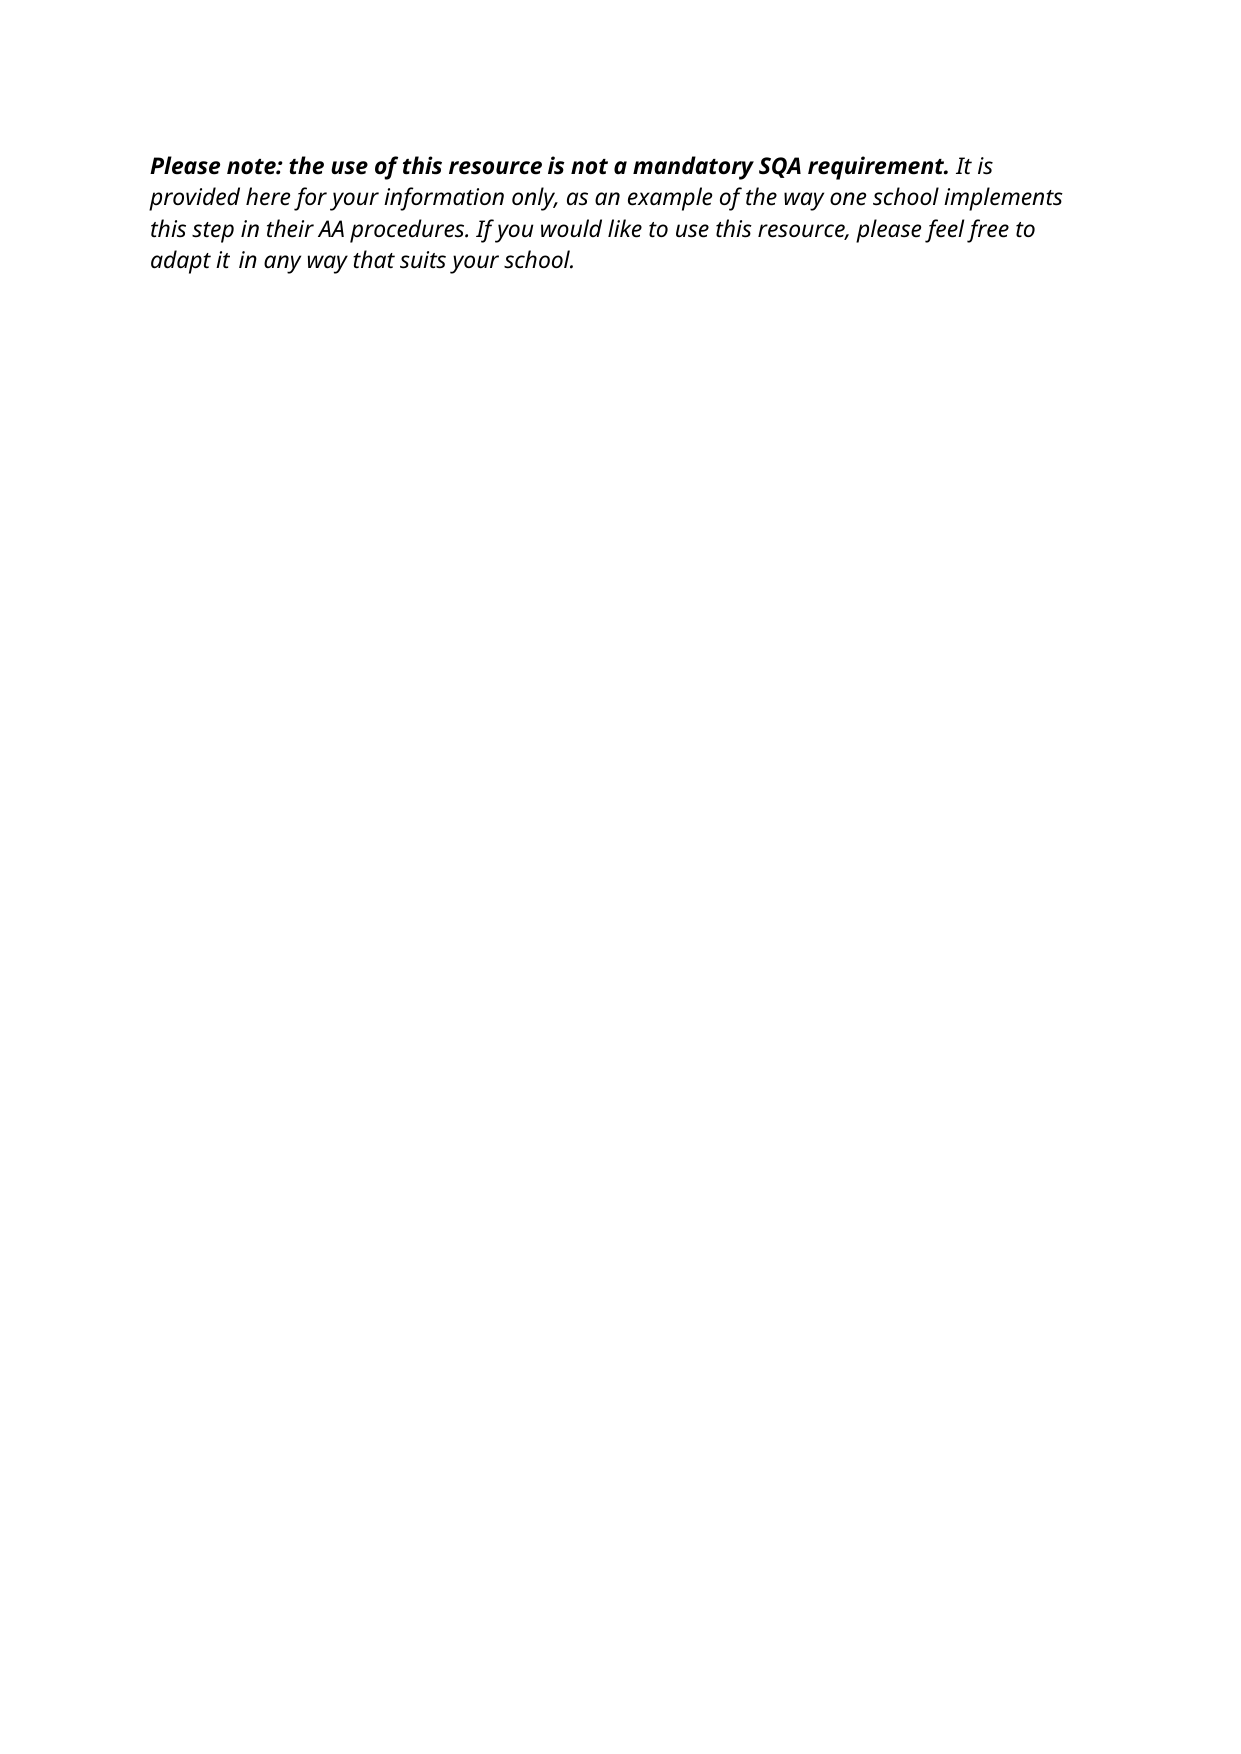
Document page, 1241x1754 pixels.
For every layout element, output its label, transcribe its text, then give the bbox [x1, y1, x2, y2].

list Please note: the use of this resource is not a mandatory SQA requirement. It is provided here for your information only, as an example of the way one school implements this step in their AA procedures. If you would like to use this resource, please feel free to adapt it in any way that suits your school. [150, 150, 1090, 275]
